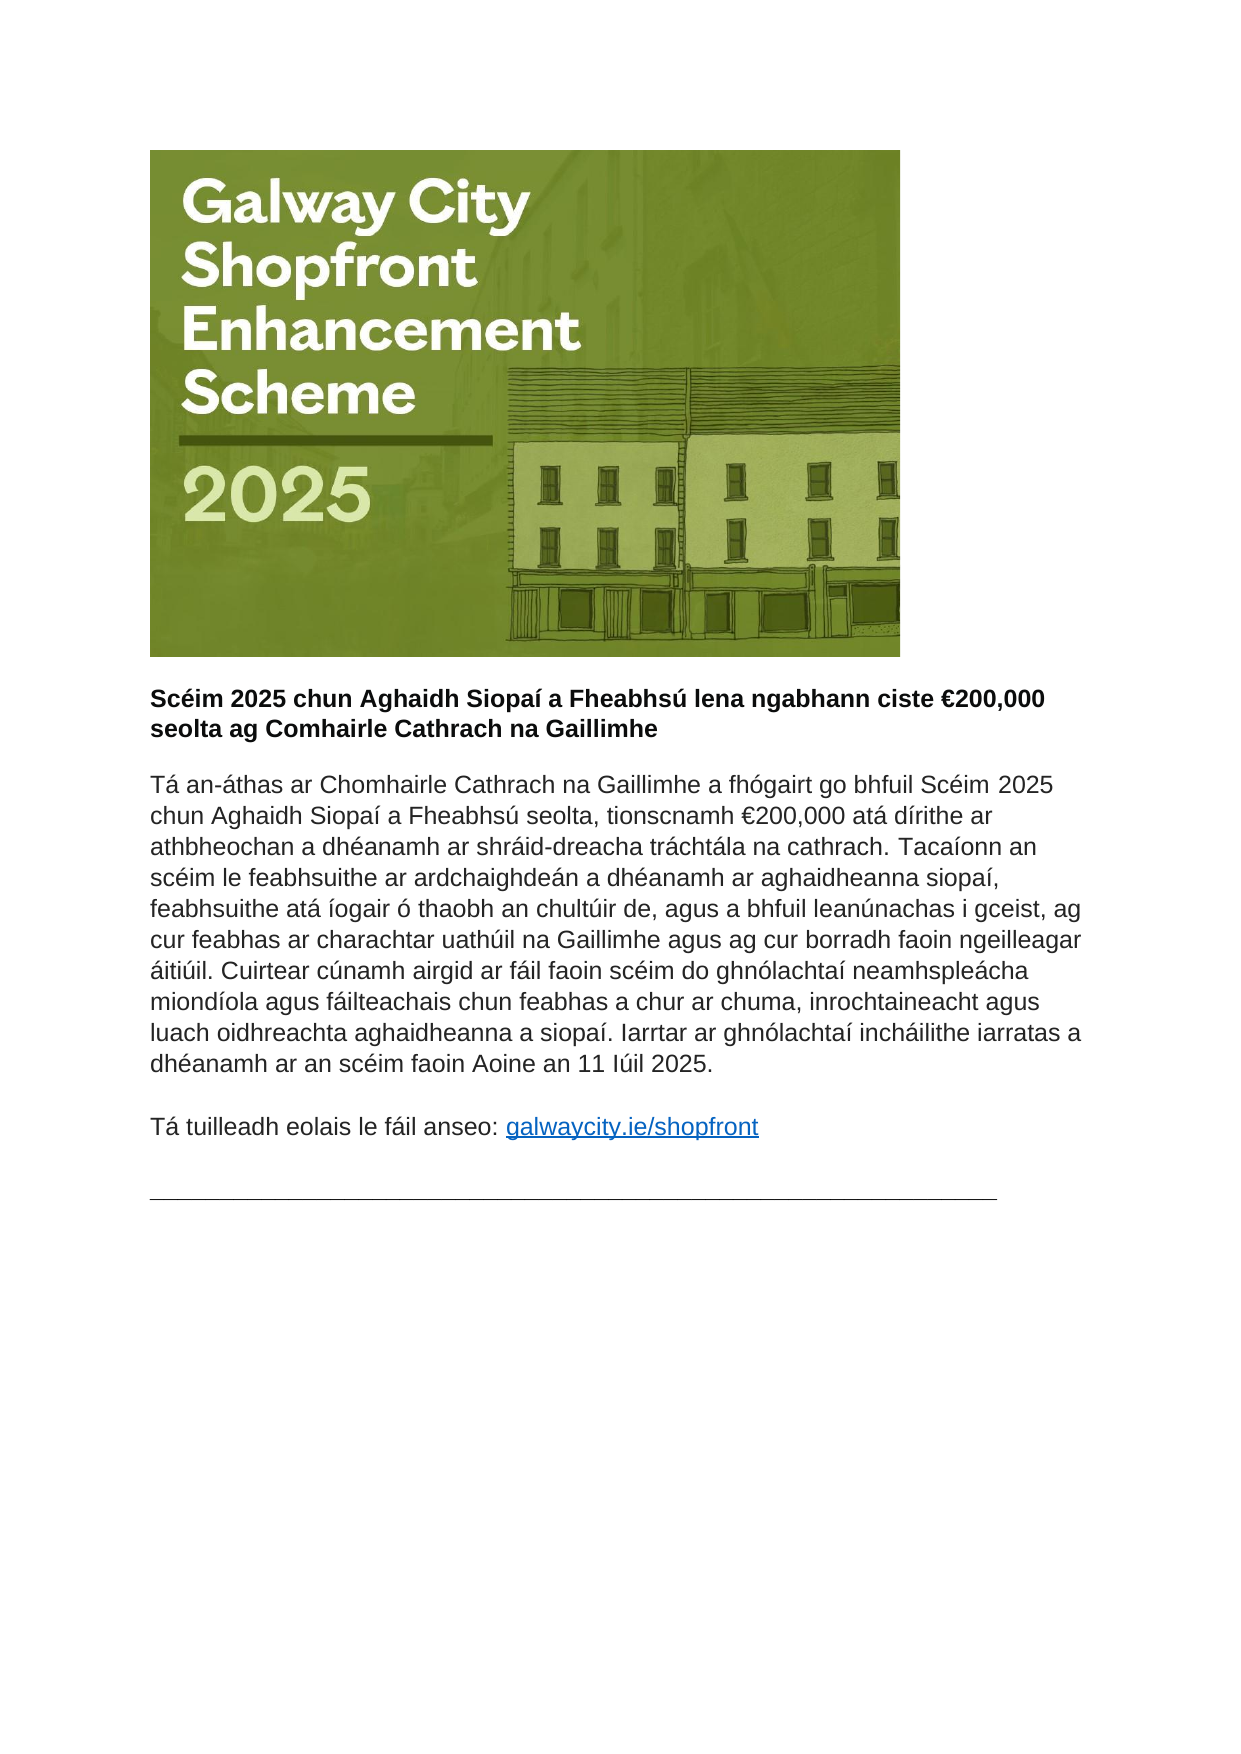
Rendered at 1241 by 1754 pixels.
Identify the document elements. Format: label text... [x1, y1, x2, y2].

text _____________________________________________________________ [150, 1173, 1090, 1202]
text Tá an-áthas ar Chomhairle Cathrach na Gaillimhe a fhógairt go bhfuil Scéim 2025 chun Aghaidh Siopaí a Fheabhsú seolta, tionscnamh €200,000 atá dírithe ar athbheochan a dhéanamh ar shráid-dreacha tráchtála na cathrach. Tacaíonn an scéim le feabhsuithe ar ardchaighdeán a dhéanamh ar aghaidheanna siopaí, feabhsuithe atá íogair ó thaobh an chultúir de, agus a bhfuil leanúnachas i gceist, ag cur feabhas ar charachtar uathúil na Gaillimhe agus ag cur borradh faoin ngeilleagar áitiúil. Cuirtear cúnamh airgid ar fáil faoin scéim do ghnólachtaí neamhspleácha miondíola agus fáilteachais chun feabhas a chur ar chuma, inrochtaineacht agus luach oidhreachta aghaidheanna a siopaí. Iarrtar ar ghnólachtaí incháilithe iarratas a dhéanamh ar an scéim faoin Aoine an 11 Iúil 2025. [150, 770, 1090, 1078]
picture [150, 150, 901, 657]
text Tá tuilleadh eolais le fáil anseo: galwaycity.ie/shopfront [150, 1111, 1090, 1140]
text Scéim 2025 chun Aghaidh Siopaí a Fheabhsú lena ngabhann ciste €200,000 seolta ag Comhairle Cathrach na Gaillimhe [150, 683, 1090, 743]
